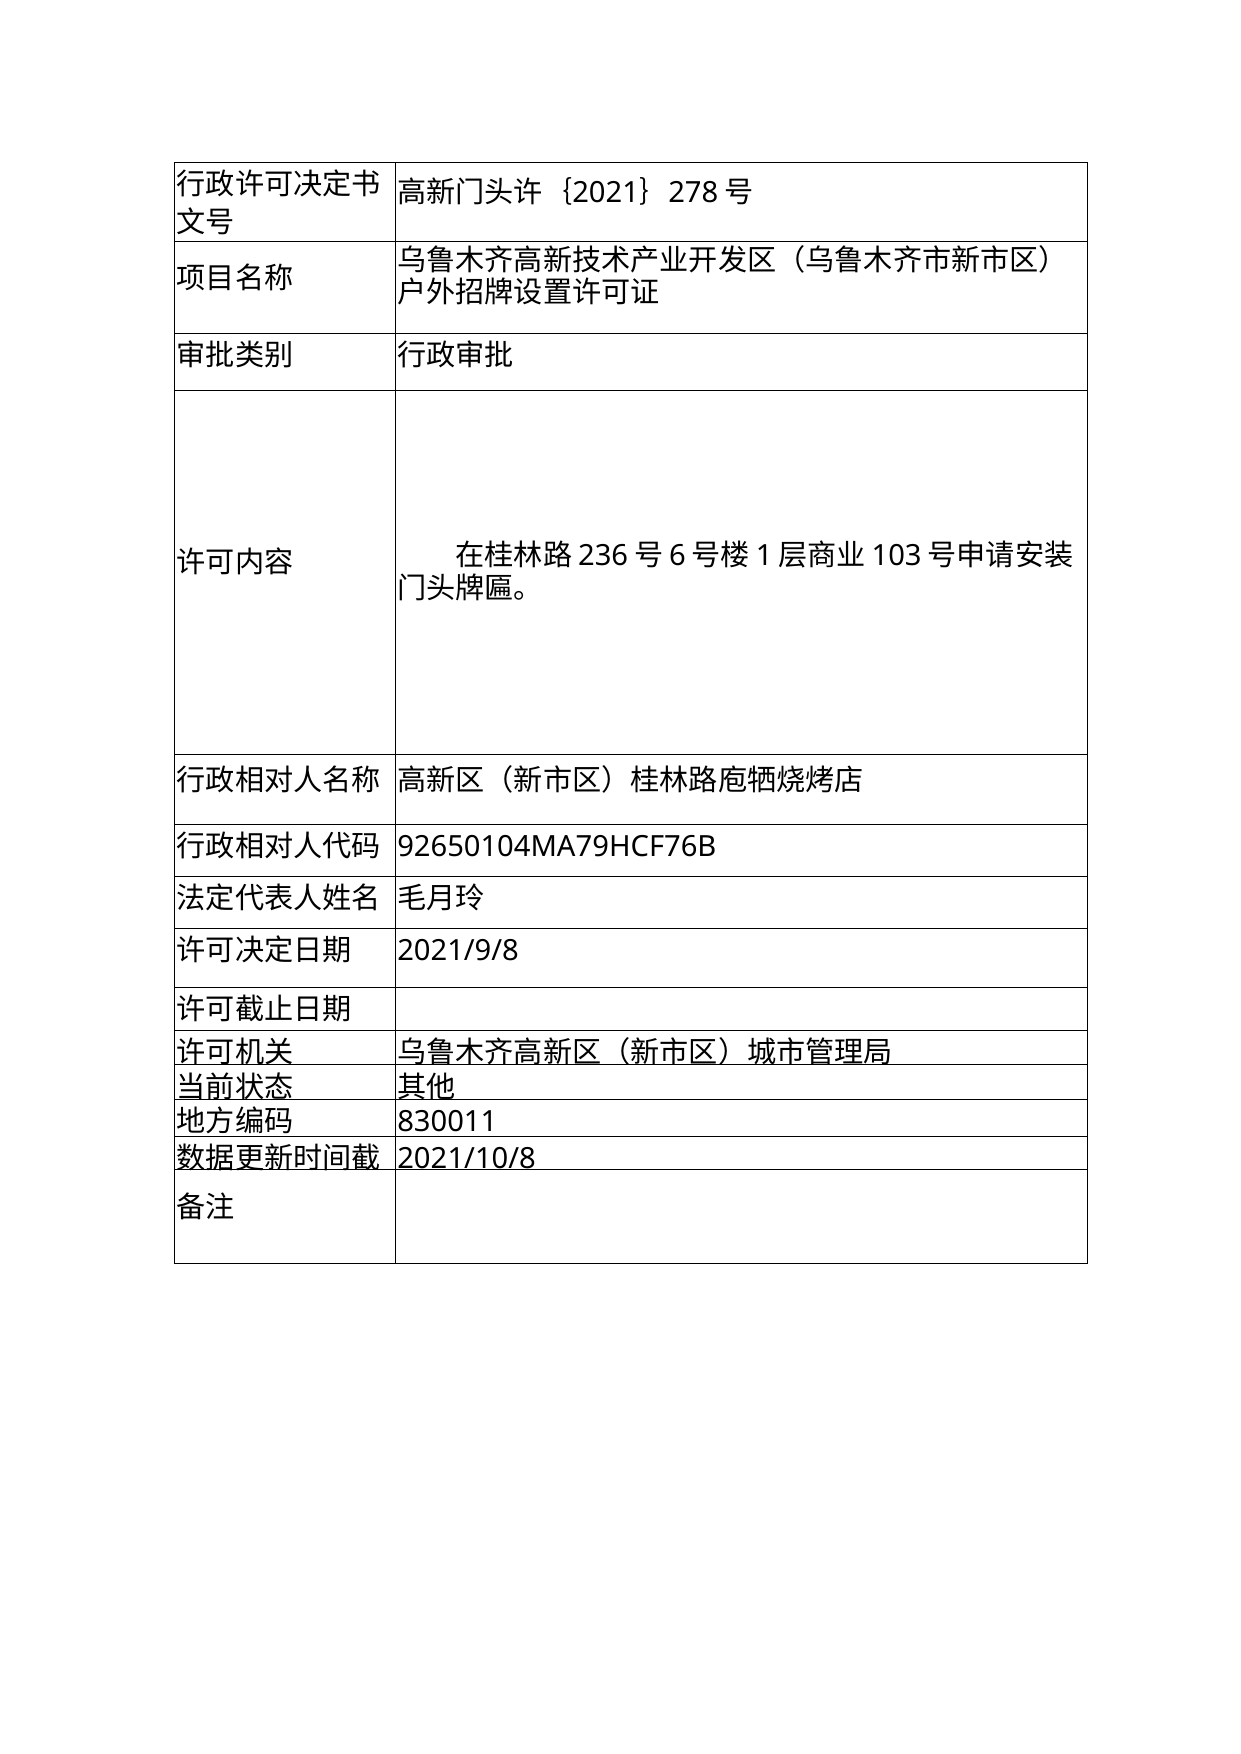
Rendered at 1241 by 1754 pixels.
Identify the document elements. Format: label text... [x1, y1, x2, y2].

table_cell 乌鲁木齐高新区（新市区）城市管理局 [396, 1031, 1087, 1064]
table_cell 审批类别 [175, 334, 395, 389]
table_cell 数据更新时间截止 [175, 1137, 395, 1169]
table_cell 项目名称 [175, 242, 395, 333]
table_cell 毛月玲 [396, 877, 1087, 928]
table_cell 其他 [396, 1065, 1087, 1099]
table_cell 830011 [396, 1100, 1087, 1136]
table_cell 行政相对人名称 [175, 755, 395, 824]
table_cell 在桂林路236号6号楼1层商业103号申请安装门头牌匾。 [396, 391, 1087, 753]
table_cell 许可内容 [175, 391, 395, 753]
table_cell [396, 1170, 1087, 1263]
table_cell 行政相对人代码 [175, 825, 395, 876]
table_cell 备注 [175, 1170, 395, 1263]
table_cell [396, 988, 1087, 1029]
table_cell 许可机关 [175, 1031, 395, 1064]
table_cell 许可决定日期 [175, 929, 395, 987]
table_cell 法定代表人姓名 [175, 877, 395, 928]
table_cell 92650104MA79HCF76B [396, 825, 1087, 876]
table_cell 2021/10/8 [396, 1137, 1087, 1169]
table_cell 乌鲁木齐高新技术产业开发区（乌鲁木齐市新市区）户外招牌设置许可证 [396, 242, 1087, 333]
table_cell 许可截止日期 [175, 988, 395, 1029]
table_cell 地方编码 [175, 1100, 395, 1136]
table_header 高新门头许｛2021｝278号 [396, 163, 1087, 241]
table_header 行政许可决定书文号 [175, 163, 395, 241]
table_cell 当前状态 [175, 1065, 395, 1099]
table_cell 2021/9/8 [396, 929, 1087, 987]
table_cell 行政审批 [396, 334, 1087, 389]
table_cell 高新区（新市区）桂林路庖牺烧烤店 [396, 755, 1087, 824]
